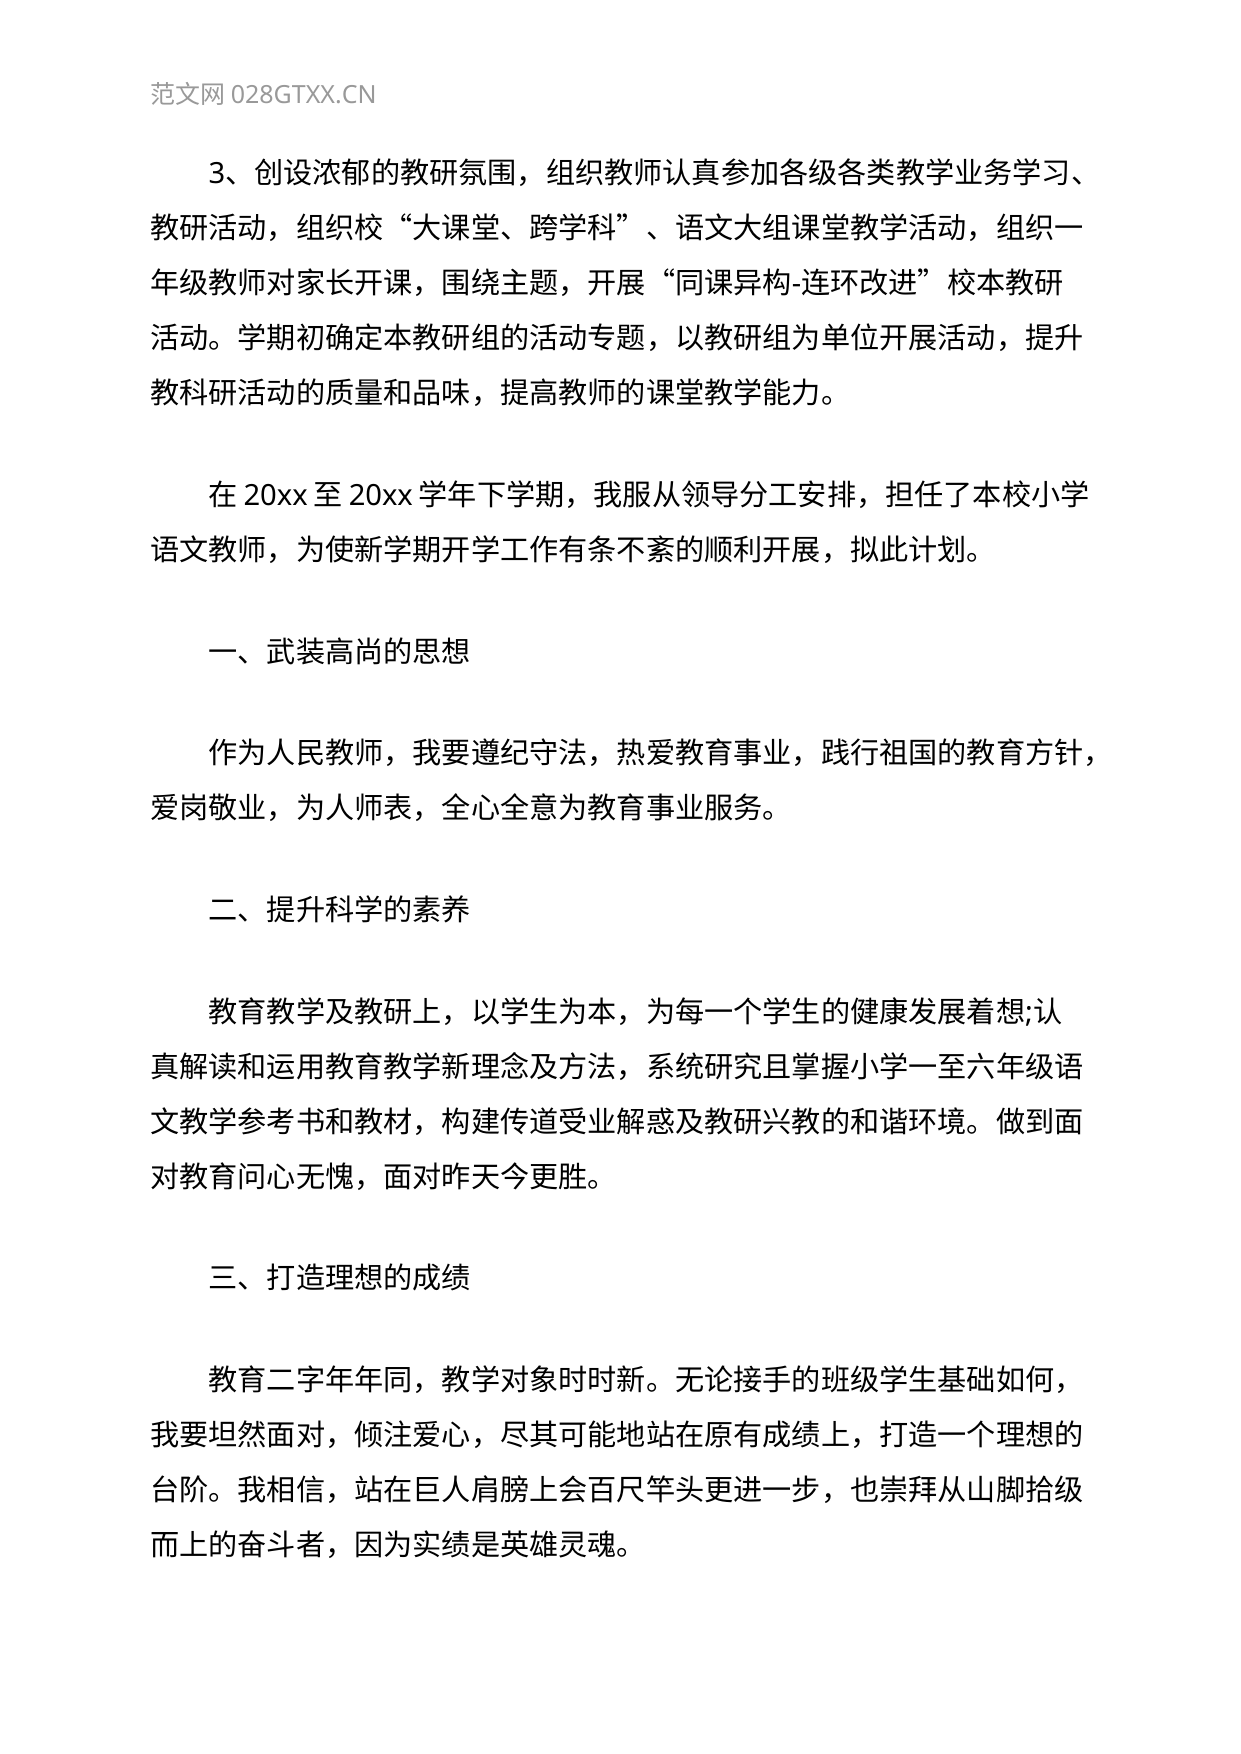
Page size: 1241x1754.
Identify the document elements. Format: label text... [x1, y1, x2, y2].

text 作为人民教师，我要遵纪守法，热爱教育事业，践行祖国的教育方针，爱岗敬业，为人师表，全心全意为教育事业服务。 [150, 730, 1090, 827]
text 教育教学及教研上，以学生为本，为每一个学生的健康发展着想;认真解读和运用教育教学新理念及方法，系统研究且掌握小学一至六年级语文教学参考书和教材，构建传道受业解惑及教研兴教的和谐环境。做到面对教育问心无愧，面对昨天今更胜。 [150, 988, 1090, 1196]
text 在20xx至20xx学年下学期，我服从领导分工安排，担任了本校小学语文教师，为使新学期开学工作有条不紊的顺利开展，拟此计划。 [150, 472, 1090, 569]
text 三、打造理想的成绩 [150, 1255, 1090, 1297]
text 一、武装高尚的思想 [150, 628, 1090, 671]
text 二、提升科学的素养 [150, 887, 1090, 929]
text 3、创设浓郁的教研氛围，组织教师认真参加各级各类教学业务学习、教研活动，组织校“大课堂、跨学科”、语文大组课堂教学活动，组织一年级教师对家长开课，围绕主题，开展“同课异构-连环改进”校本教研活动。学期初确定本教研组的活动专题，以教研组为单位开展活动，提升教科研活动的质量和品味，提高教师的课堂教学能力。 [150, 150, 1090, 412]
text 教育二字年年同，教学对象时时新。无论接手的班级学生基础如何，我要坦然面对，倾注爱心，尽其可能地站在原有成绩上，打造一个理想的台阶。我相信，站在巨人肩膀上会百尺竿头更进一步，也崇拜从山脚拾级而上的奋斗者，因为实绩是英雄灵魂。 [150, 1357, 1090, 1564]
